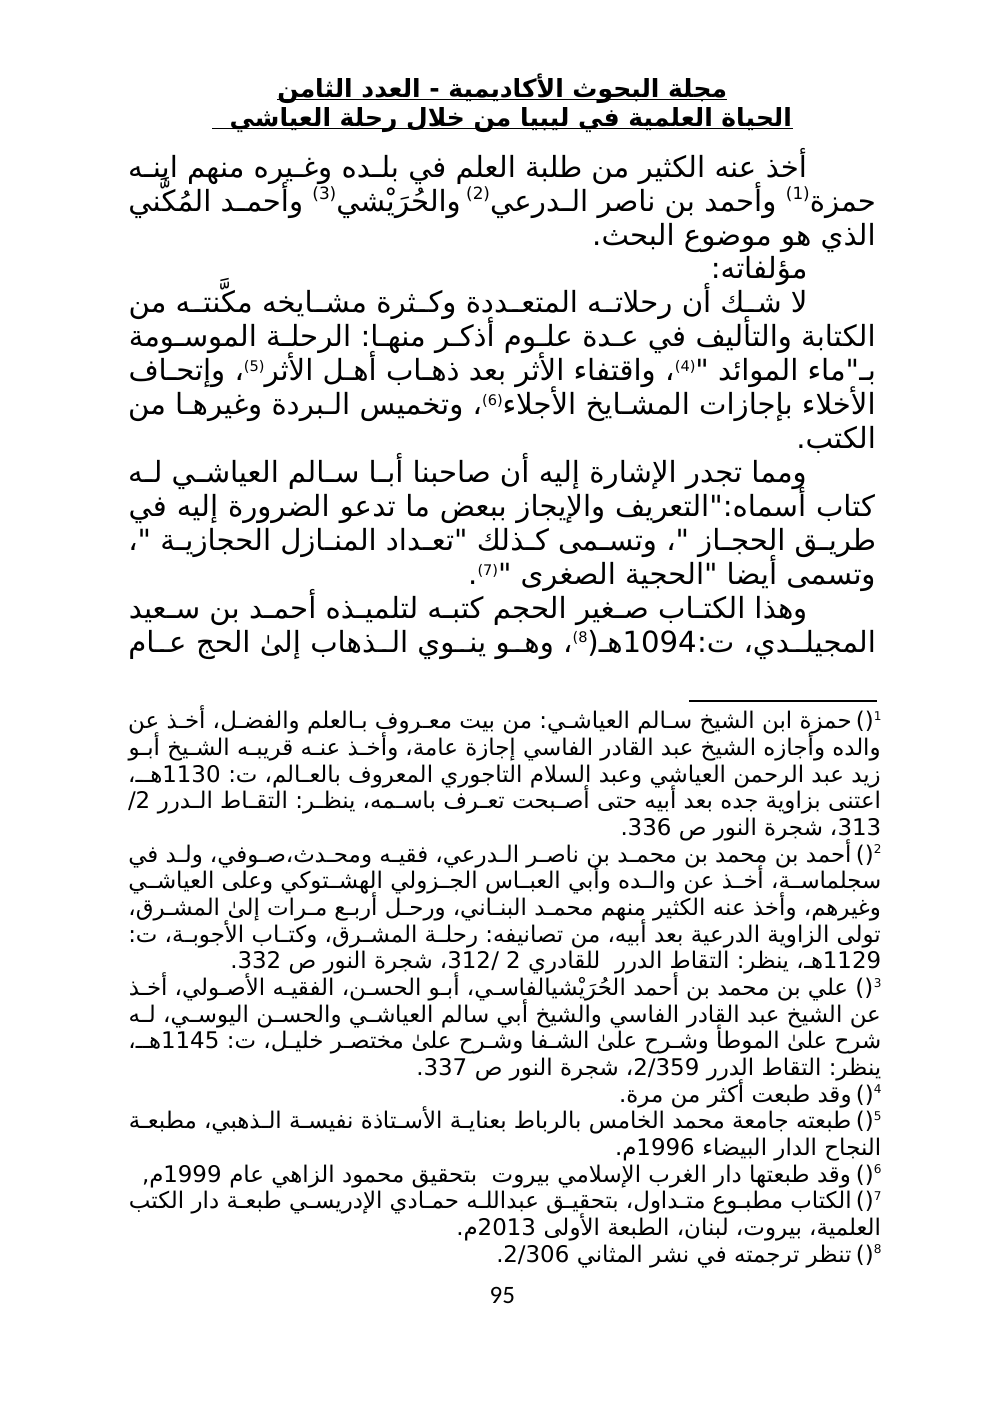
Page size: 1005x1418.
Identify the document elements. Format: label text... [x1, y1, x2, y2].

text أخذ عنه الكثير من طلبة العلم في بلده وغيره منهم ابنه حمزة() وأحمد بن ناصر الدرعي() والحُرَيْشي() وأحمد المُكَّني الذي هو موضوع البحث. [128, 150, 876, 252]
text وهذا الكتاب صغير الحجم كتبه لتلميذه أحمد بن سعيد المجيلدي، ت:1094هـ()، وهو ينوي الذهاب إلىٰ الحج عام 1068هـ، يُعَرِّفه بمعالم الطريق وأهم المراحل فيها مشيرا عليه بزيارة بعض العلماء والأولياء. [128, 591, 876, 659]
text ومما تجدر الإشارة إليه أن صاحبنا أبا سالم العياشي له كتاب أسماه:"التعريف والإيجاز ببعض ما تدعو الضرورة إليه في طريق الحجاز "، وتسمى كذلك "تعداد المنازل الحجازية "، وتسمى أيضا "الحجية الصغرى "(). [128, 456, 876, 591]
text مؤلفاته: [128, 252, 876, 286]
text لا شك أن رحلاته المتعددة وكثرة مشايخه مكَّنته من الكتابة والتأليف في عدة علوم أذكر منها: الرحلة الموسومة بـ"ماء الموائد "()، واقتفاء الأثر بعد ذهاب أهل الأثر()، وإتحاف الأخلاء بإجازات المشايخ الأجلاء()، وتخميس البردة وغيرها من الكتب. [128, 286, 876, 456]
